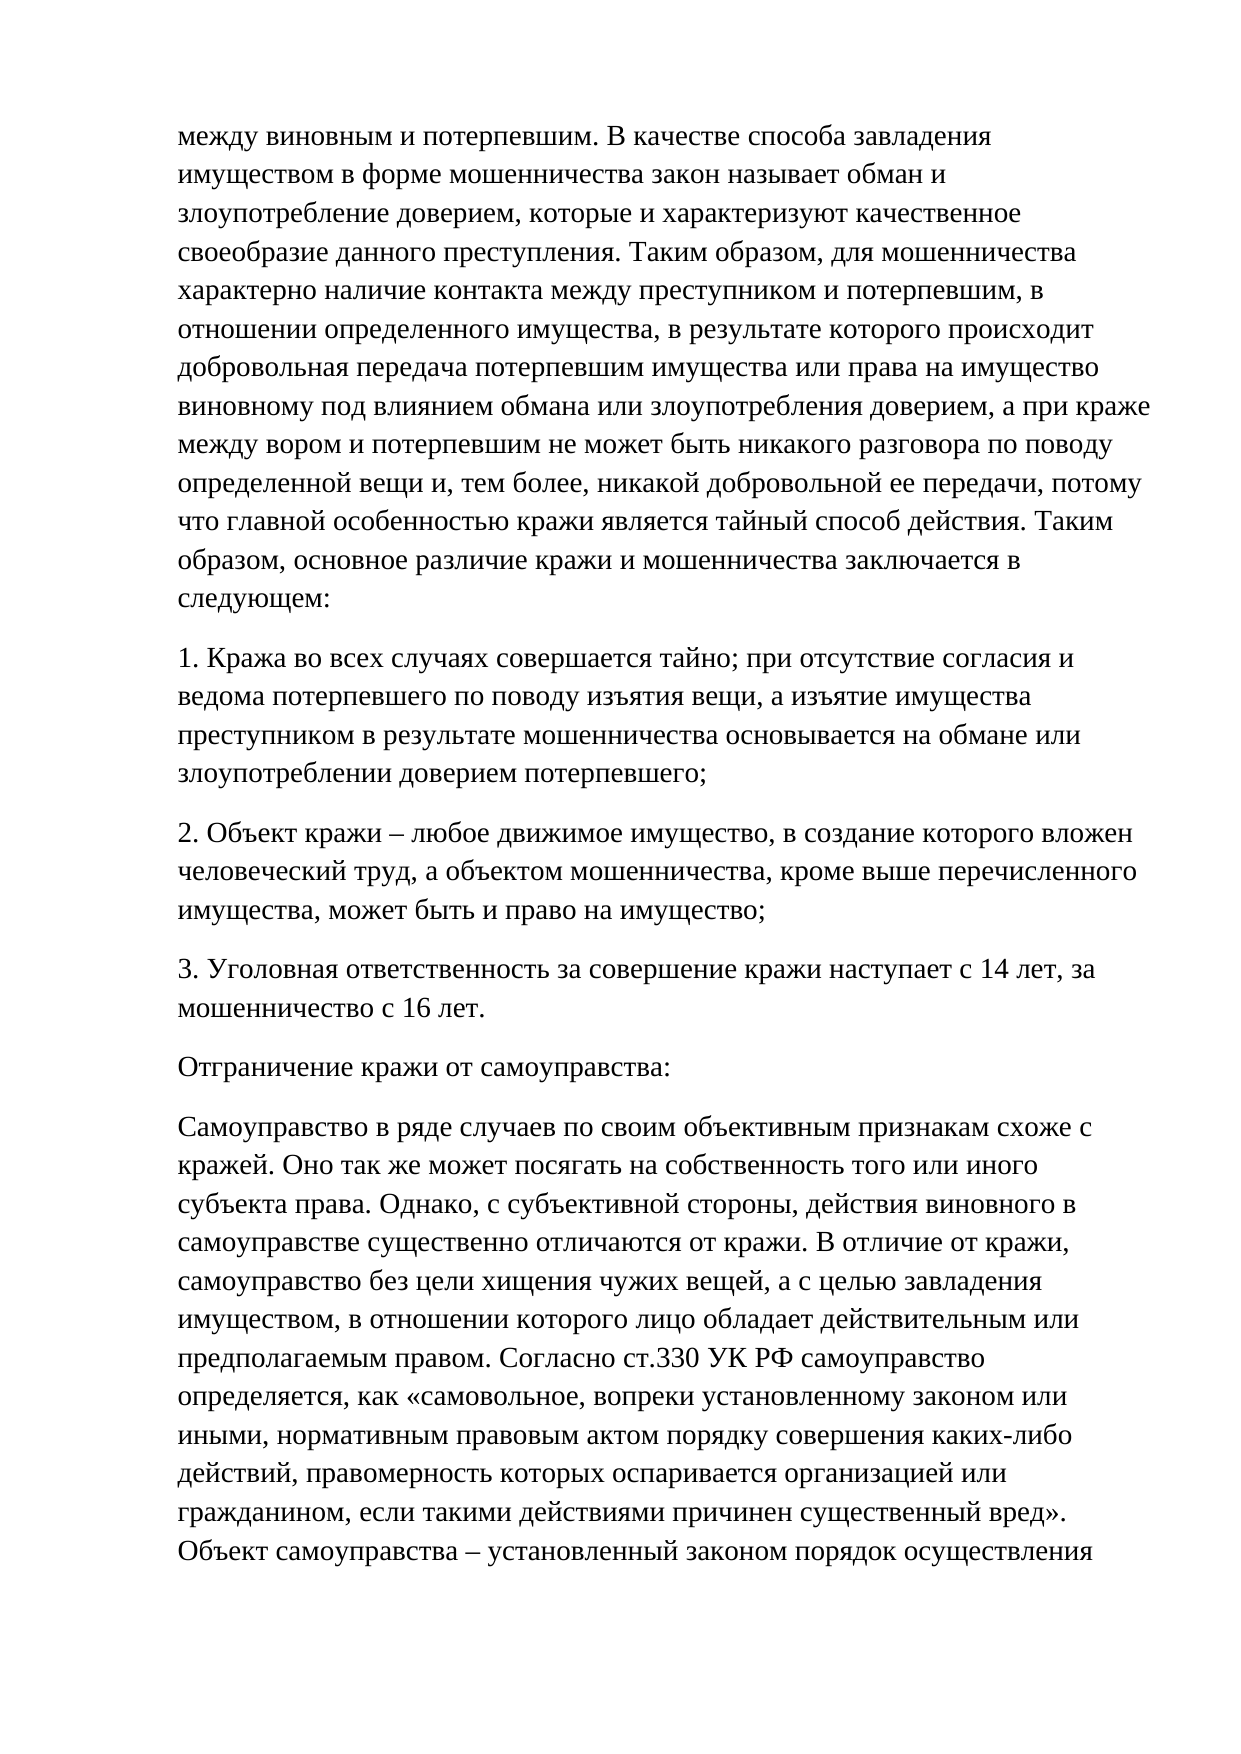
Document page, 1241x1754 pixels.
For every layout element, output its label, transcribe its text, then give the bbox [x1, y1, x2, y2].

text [177, 1109, 1152, 1566]
text 1. Кража во всех случаях совершается тайно; при отсутствие согласия и ведома потерпевшего по поводу изъятия вещи, а изъятие имущества преступником в результате мошенничества основывается на обмане или злоупотреблении доверием потерпевшего; [177, 640, 1152, 789]
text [177, 118, 1152, 614]
text 3. Уголовная ответственность за совершение кражи наступает с 14 лет, за мошенничество с 16 лет. [177, 951, 1152, 1023]
text 2. Объект кражи – любое движимое имущество, в создание которого вложен человеческий труд, а объектом мошенничества, кроме выше перечисленного имущества, может быть и право на имущество; [177, 815, 1152, 926]
text Отграничение кражи от самоуправства: [177, 1049, 1152, 1083]
